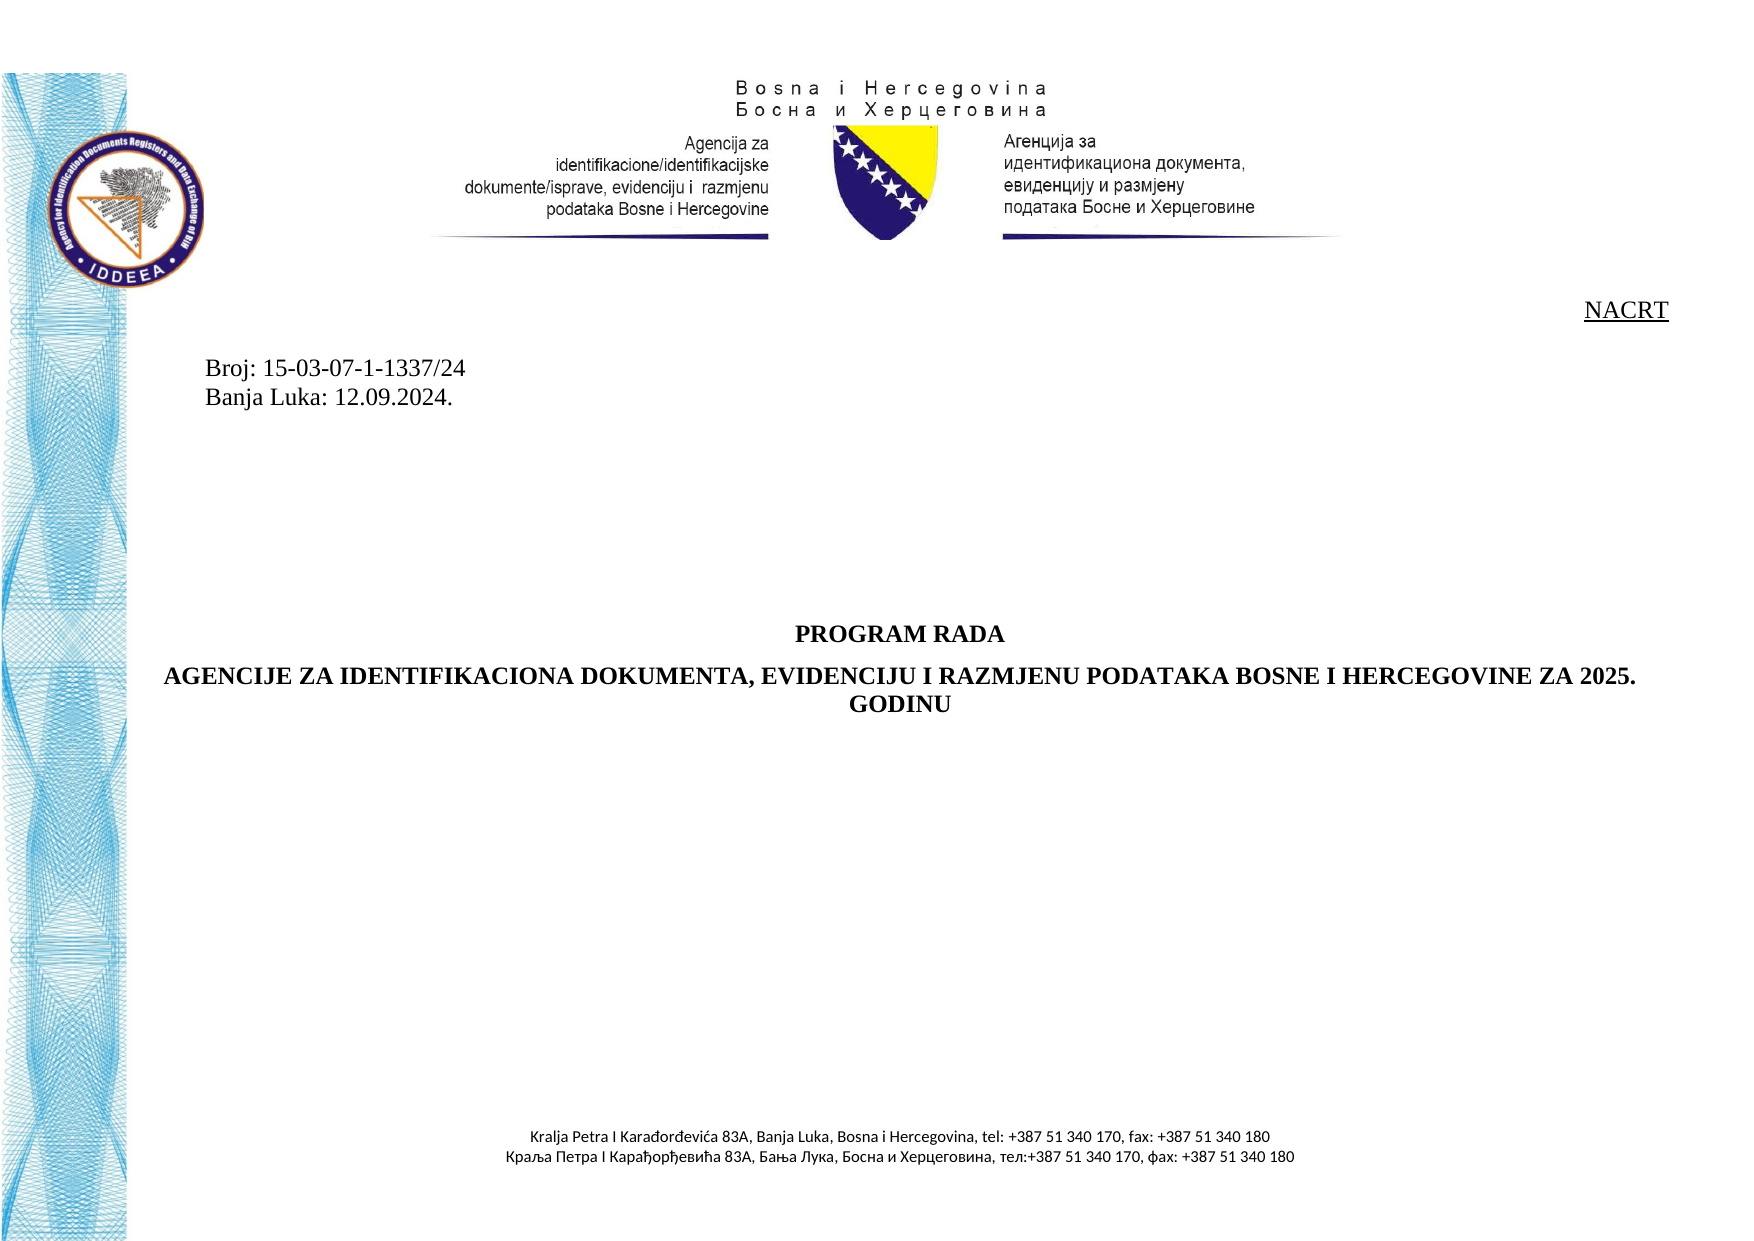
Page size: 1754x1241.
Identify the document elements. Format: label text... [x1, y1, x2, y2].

text Banja Luka: 12.09.2024. [131, 382, 1669, 410]
picture [430, 73, 1351, 240]
text NACRT [131, 295, 1669, 324]
text Broj: 15-03-07-1-1337/240505-02-5-751/23 NACRT [131, 353, 1669, 382]
picture [1, 73, 204, 1241]
text PROGRAM RADA [131, 619, 1669, 648]
text AGENCIJE ZA IDENTIFIKACIONA DOKUMENTA, EVIDENCIJU I RAZMJENU PODATAKA BOSNE I HERCEGOVINE ZA 2025. GODINU [131, 661, 1669, 718]
